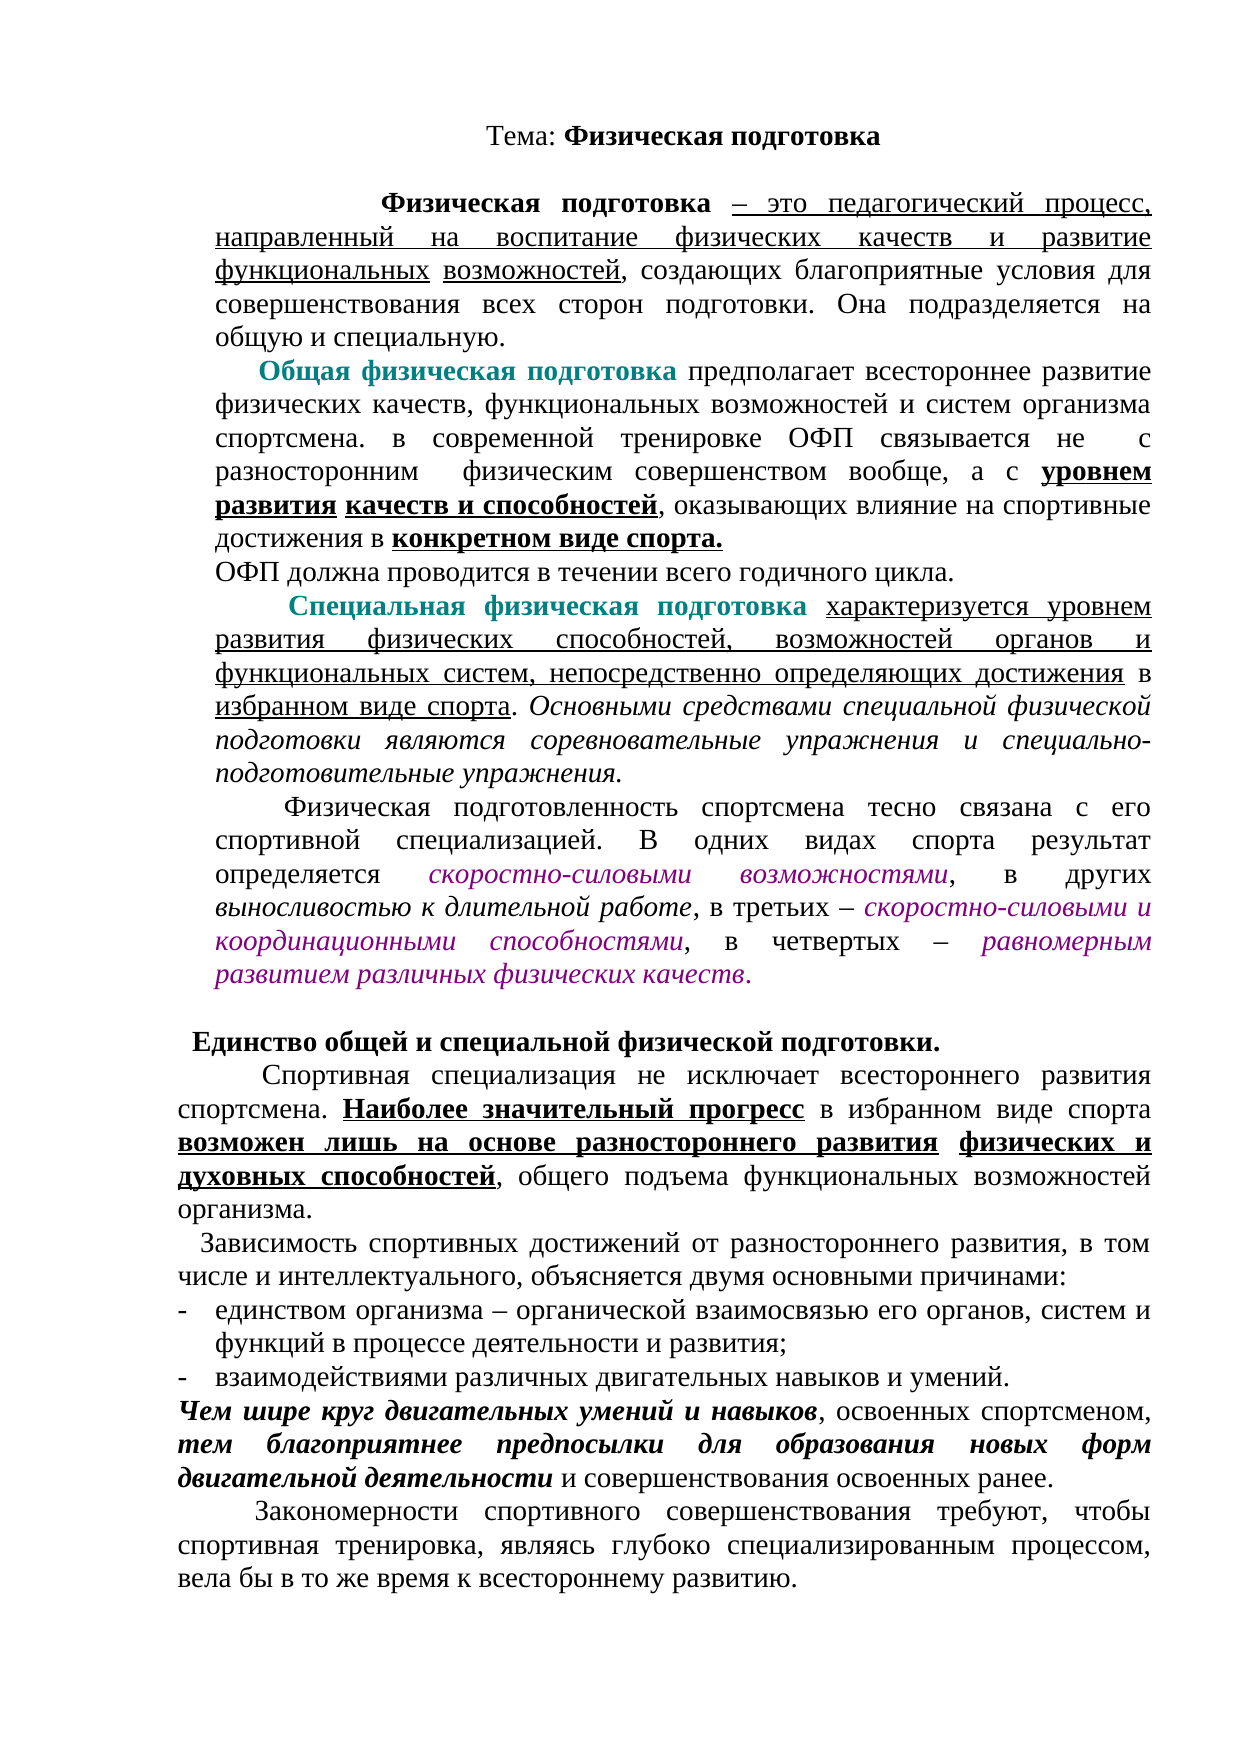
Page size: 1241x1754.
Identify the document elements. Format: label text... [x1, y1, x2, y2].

text Единство общей и специальной физической подготовки. [177, 1024, 1152, 1057]
text Закономерности спортивного совершенствования требуют, чтобы спортивная тренировка, являясь глубоко специализированным процессом, вела бы в то же время к всестороннему развитию. [177, 1493, 1152, 1594]
text Зависимость спортивных достижений от разностороннего развития, в том числе и интеллектуального, объясняется двумя основными причинами: [177, 1225, 1152, 1292]
list взаимодействиями различных двигательных навыков и умений. [177, 1359, 1152, 1393]
text Специальная физическая подготовка характеризуется уровнем развития физических способностей, возможностей органов и функциональных систем, непосредственно определяющих достижения в избранном виде спорта. Основными средствами специальной физической подготовки являются соревновательные упражнения и специально-подготовительные упражнения. [215, 652, 1152, 789]
text Специальная физическая подготовка характеризуется уровнем развития физических способностей, возможностей органов и функциональных систем, непосредственно определяющих достижения в избранном виде спорта. Основными средствами специальной физической подготовки являются соревновательные упражнения и специально-подготовительные упражнения. [215, 588, 1152, 650]
text Чем шире круг двигательных умений и навыков, освоенных спортсменом, тем благоприятнее предпосылки для образования новых форм двигательной деятельности и совершенствования освоенных ранее. [177, 1393, 1152, 1493]
text Общая физическая подготовка предполагает всестороннее развитие физических качеств, функциональных возможностей и систем организма спортсмена. в современной тренировке ОФП связывается не с разносторонним физическим совершенством вообще, а с уровнем развития качеств и способностей, оказывающих влияние на спортивные достижения в конкретном виде спорта. [215, 353, 1152, 554]
text Физическая подготовка – это педагогический процесс, направленный на воспитание физических качеств и развитие функциональных возможностей, создающих благоприятные условия для совершенствования всех сторон подготовки. Она подразделяется на общую и специальную. [215, 249, 1152, 353]
text Тема: Физическая подготовка [215, 118, 1152, 152]
text ОФП должна проводится в течении всего годичного цикла. [215, 554, 1152, 588]
text Физическая подготовленность спортсмена тесно связана с его спортивной специализацией. В одних видах спорта результат определяется скоростно-силовыми возможностями, в других выносливостью к длительной работе, в третьих – скоростно-силовыми и координационными способностями, в четвертых – равномерным развитием различных физических качеств. [215, 789, 1152, 990]
list единством организма – органической взаимосвязью его органов, систем и функций в процессе деятельности и развития; [177, 1292, 1152, 1359]
text Спортивная специализация не исключает всестороннего развития спортсмена. Наиболее значительный прогресс в избранном виде спорта возможен лишь на основе разностороннего развития физических и духовных способностей, общего подъема функциональных возможностей организма. [177, 1057, 1152, 1225]
text Физическая подготовка – это педагогический процесс, направленный на воспитание физических качеств и развитие функциональных возможностей, создающих благоприятные условия для совершенствования всех сторон подготовки. Она подразделяется на общую и специальную. [215, 185, 1152, 248]
